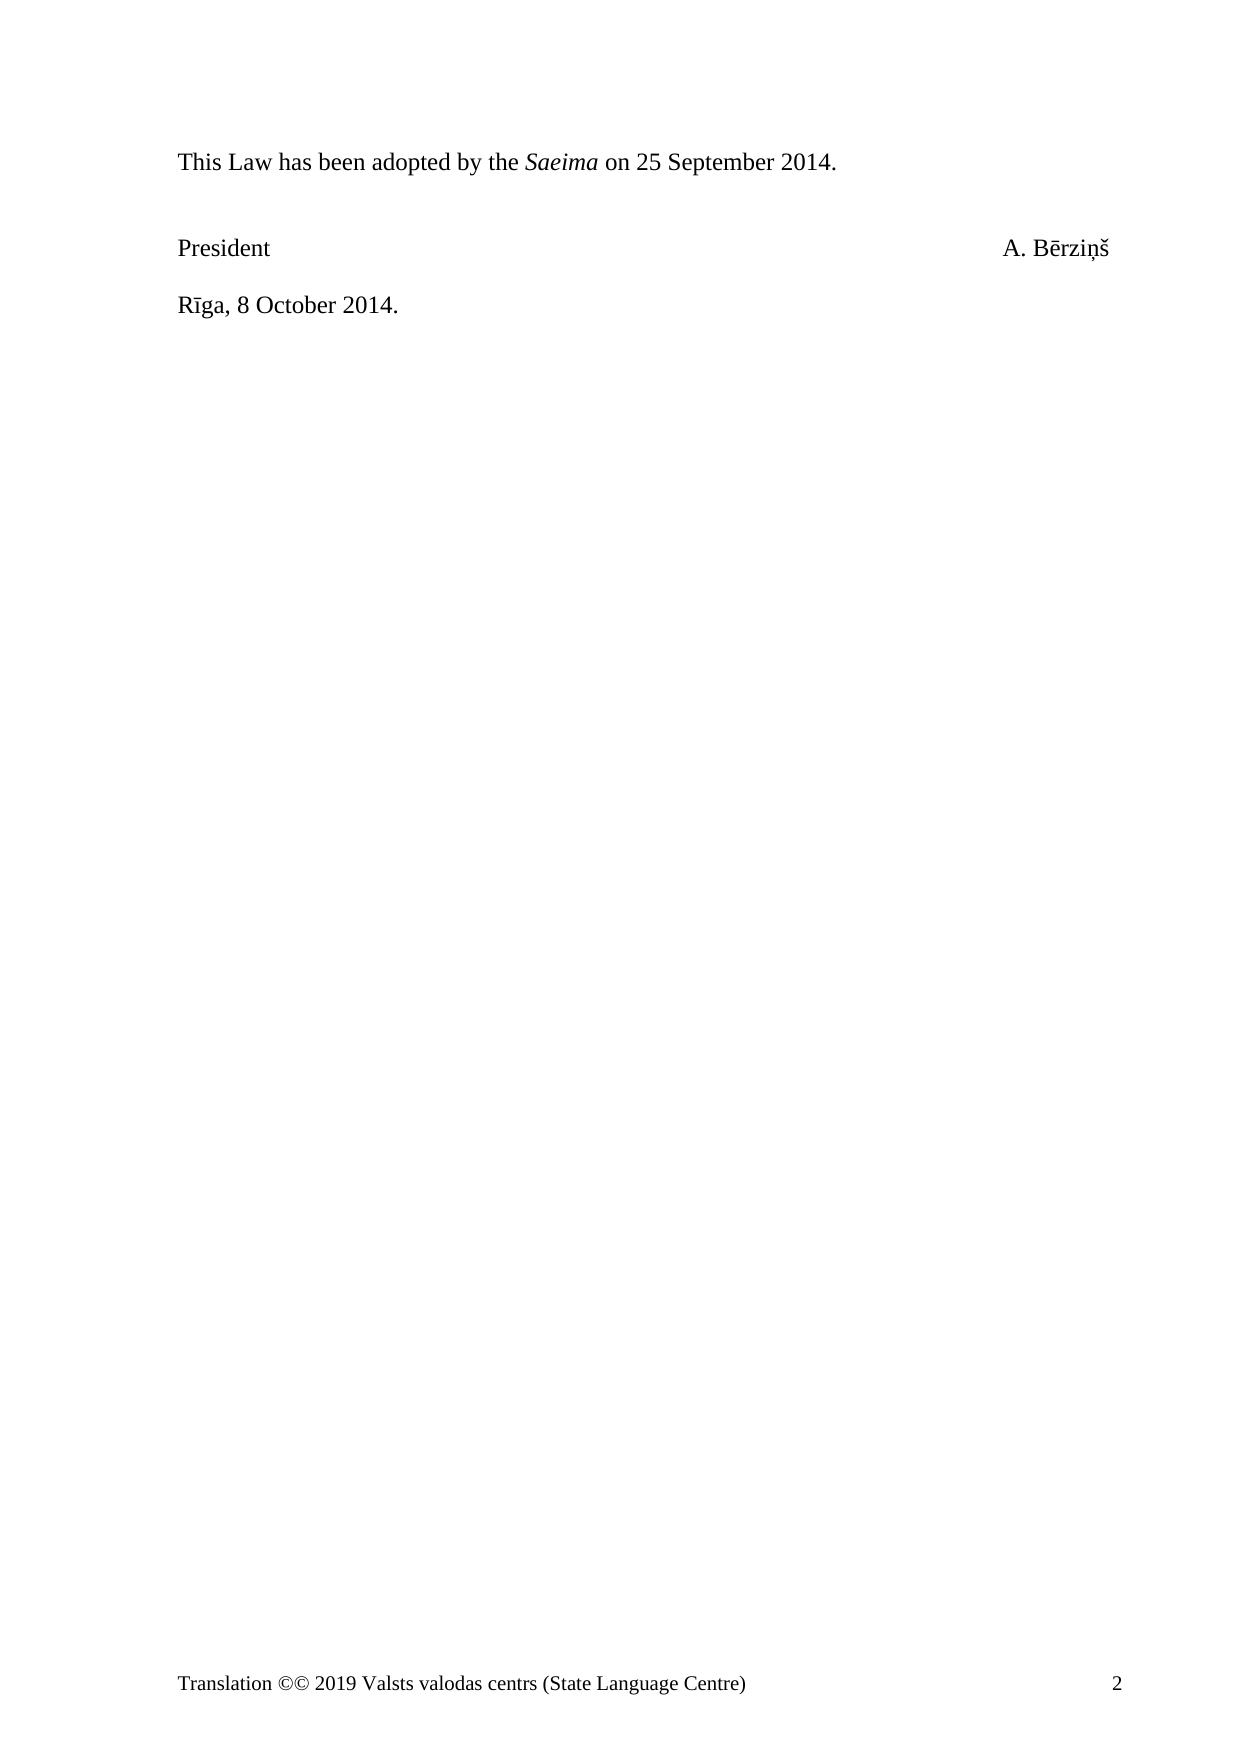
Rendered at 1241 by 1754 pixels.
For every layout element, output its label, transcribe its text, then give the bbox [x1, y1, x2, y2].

text Rīga, 8 October 2014. [177, 291, 1122, 319]
text President A. Bērziņš [177, 233, 1122, 262]
text This Law has been adopted by the Saeima on 25 September 2014. [177, 147, 1122, 176]
